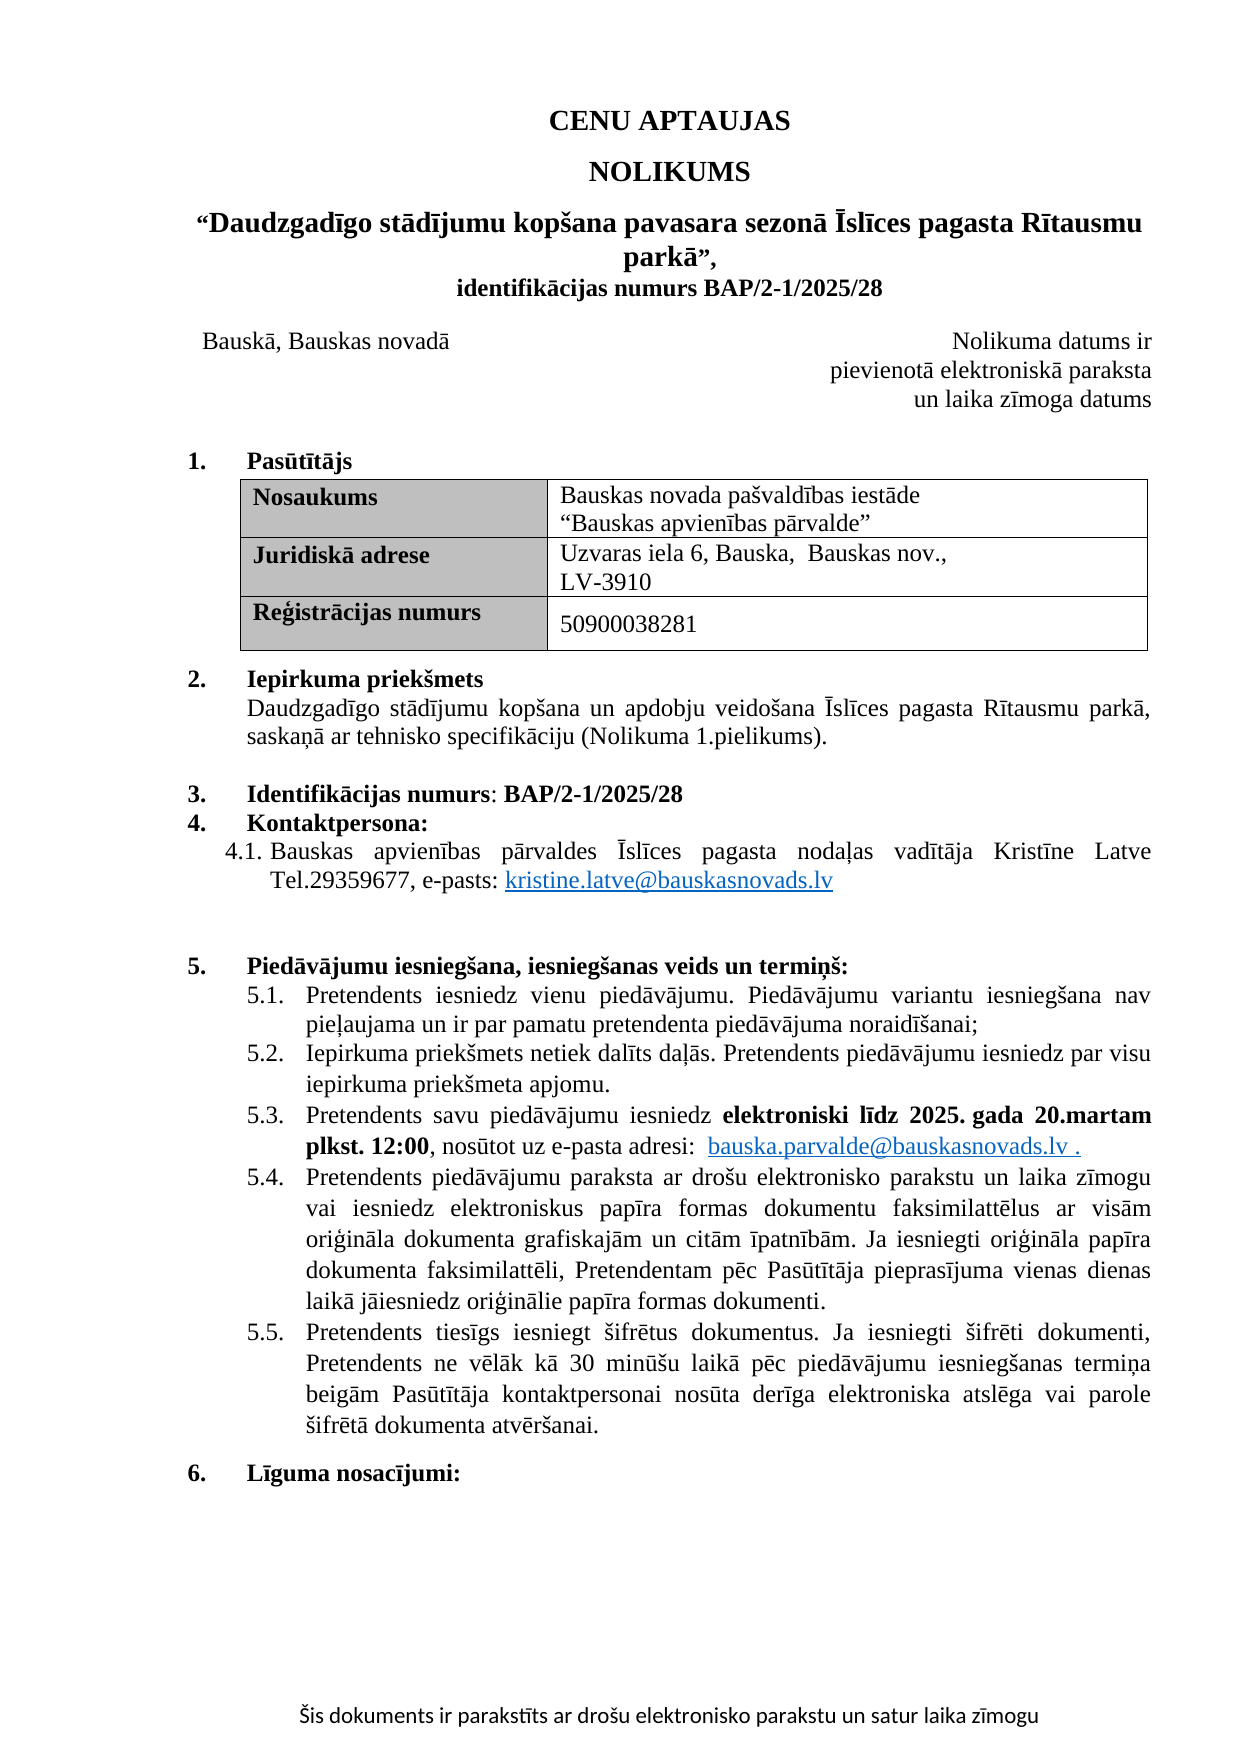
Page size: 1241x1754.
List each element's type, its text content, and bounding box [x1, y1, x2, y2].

table_cell Reģistrācijas numurs [241, 597, 547, 650]
list Bauskas apvienības pārvaldes Īslīces pagasta nodaļas vadītāja Kristīne Latve Tel.29359677, e-pasts: kristine.latve@bauskasnovads.lv [225, 836, 1152, 894]
list Pretendents tiesīgs iesniegt šifrētus dokumentus. Ja iesniegti šifrēti dokumenti, Pretendents ne vēlāk kā 30 minūšu laikā pēc piedāvājumu iesniegšanas termiņa beigām Pasūtītāja kontaktpersonai nosūta derīga elektroniska atslēga vai parole šifrētā dokumenta atvēršanai. [247, 1317, 1152, 1439]
list Līguma nosacījumi: [187, 1458, 1152, 1487]
text CENU APTAUJAS [187, 103, 1152, 137]
list Pretendents iesniedz vienu piedāvājumu. Piedāvājumu variantu iesniegšana nav pieļaujama un ir par pamatu pretendenta piedāvājuma noraidīšanai; [247, 980, 1152, 1038]
table_cell 50900038281 [548, 597, 1147, 650]
list Pasūtītājs [187, 446, 1152, 474]
table_cell Uzvaras iela 6, Bauska, Bauskas nov., LV-3910 [548, 538, 1147, 596]
list Kontaktpersona: [187, 808, 1152, 836]
list Iepirkuma priekšmets netiek dalīts daļās. Pretendents piedāvājumu iesniedz par visu iepirkuma priekšmeta apjomu. [247, 1038, 1152, 1097]
text “Daudzgadīgo stādījumu kopšana pavasara sezonā Īslīces pagasta Rītausmu parkā”, [187, 206, 1152, 273]
list Pretendents piedāvājumu paraksta ar drošu elektronisko parakstu un laika zīmogu vai iesniedz elektroniskus papīra formas dokumentu faksimilattēlus ar visām oriģināla dokumenta grafiskajām un citām īpatnībām. Ja iesniegti oriģināla papīra dokumenta faksimilattēli, Pretendentam pēc Pasūtītāja pieprasījuma vienas dienas laikā jāiesniedz oriģinālie papīra formas dokumenti. [247, 1162, 1152, 1315]
table_header Nosaukums [241, 480, 547, 537]
list Pretendents savu piedāvājumu iesniedz elektroniski līdz 2025. gada 20.martam plkst. 12:00, nosūtot uz e-pasta adresi: bauska.parvalde@bauskasnovads.lv . [247, 1100, 1152, 1159]
text NOLIKUMS [187, 154, 1152, 188]
list Identifikācijas numurs: BAP/2-1/2025/28 [187, 779, 1152, 808]
table_cell Juridiskā adrese [241, 538, 547, 596]
text un laika zīmoga datums [187, 384, 1152, 413]
list Daudzgadīgo stādījumu kopšana un apdobju veidošana Īslīces pagasta Rītausmu parkā, saskaņā ar tehnisko specifikāciju (Nolikuma 1.pielikums). [247, 693, 1152, 750]
list Iepirkuma priekšmets [187, 664, 1152, 693]
text identifikācijas numurs BAP/2-1/2025/28 [187, 273, 1152, 301]
text Bauskā, Bauskas novadā Nolikuma datums ir pievienotā elektroniskā paraksta [187, 326, 1152, 384]
list Piedāvājumu iesniegšana, iesniegšanas veids un termiņš: [187, 951, 1152, 980]
table_header Bauskas novada pašvaldības iestāde “Bauskas apvienības pārvalde” [548, 480, 1147, 537]
